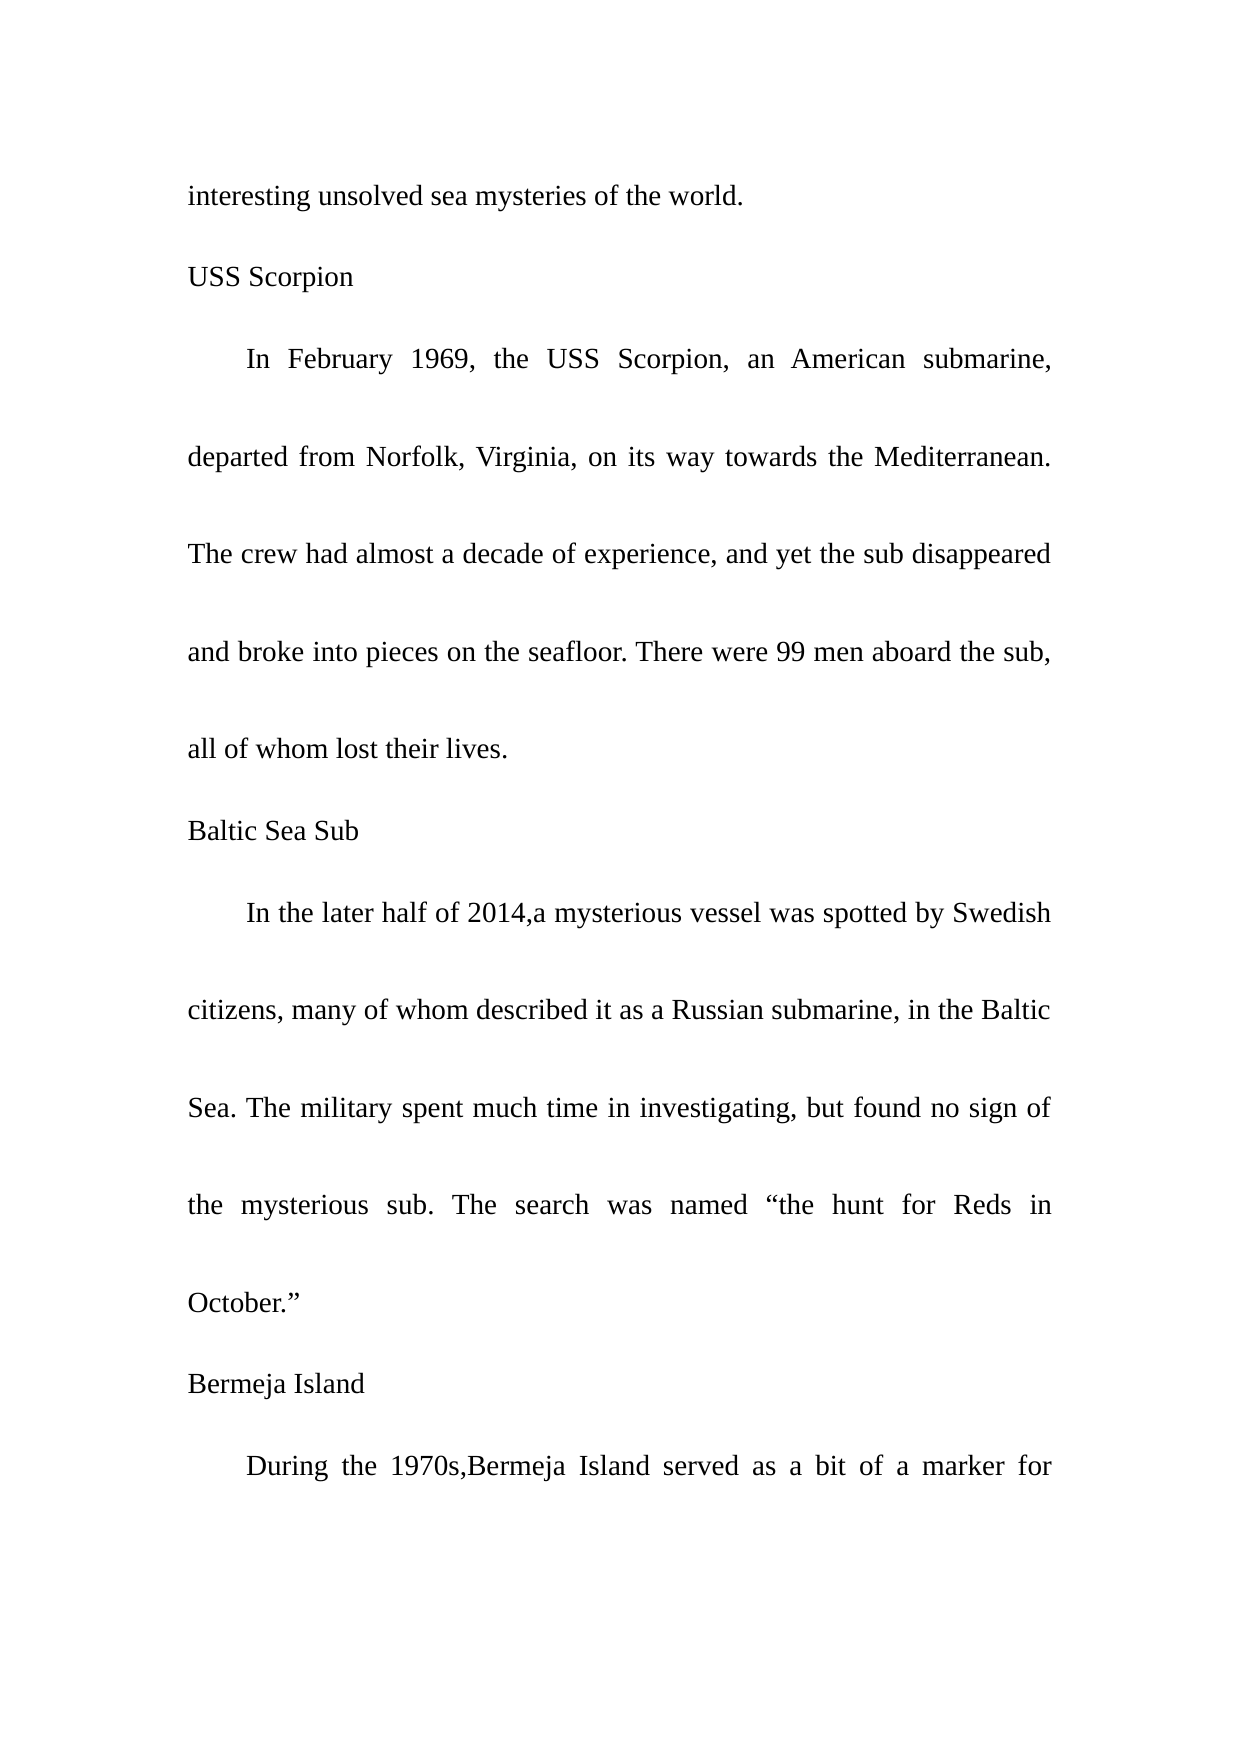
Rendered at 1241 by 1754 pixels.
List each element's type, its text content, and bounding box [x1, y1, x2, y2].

text In the later half of 2014,a mysterious vessel was spotted by Swedish citizens, many of whom described it as a Russian submarine, in the Baltic Sea. The military spent much time in investigating, but found no sign of the mysterious sub. The search was named “the hunt for Reds in October.” [187, 879, 1053, 1334]
text Bermeja Island [187, 1351, 1053, 1416]
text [187, 162, 1053, 227]
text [187, 1433, 1053, 1498]
text Baltic Sea Sub [187, 797, 1053, 862]
text In February 1969, the USS Scorpion, an American submarine, departed from Norfolk, Virginia, on its way towards the Mediterranean. The crew had almost a decade of experience, and yet the sub disappeared and broke into pieces on the seafloor. There were 99 men aboard the sub, all of whom lost their lives. [187, 326, 1053, 781]
text USS Scorpion [187, 244, 1053, 309]
